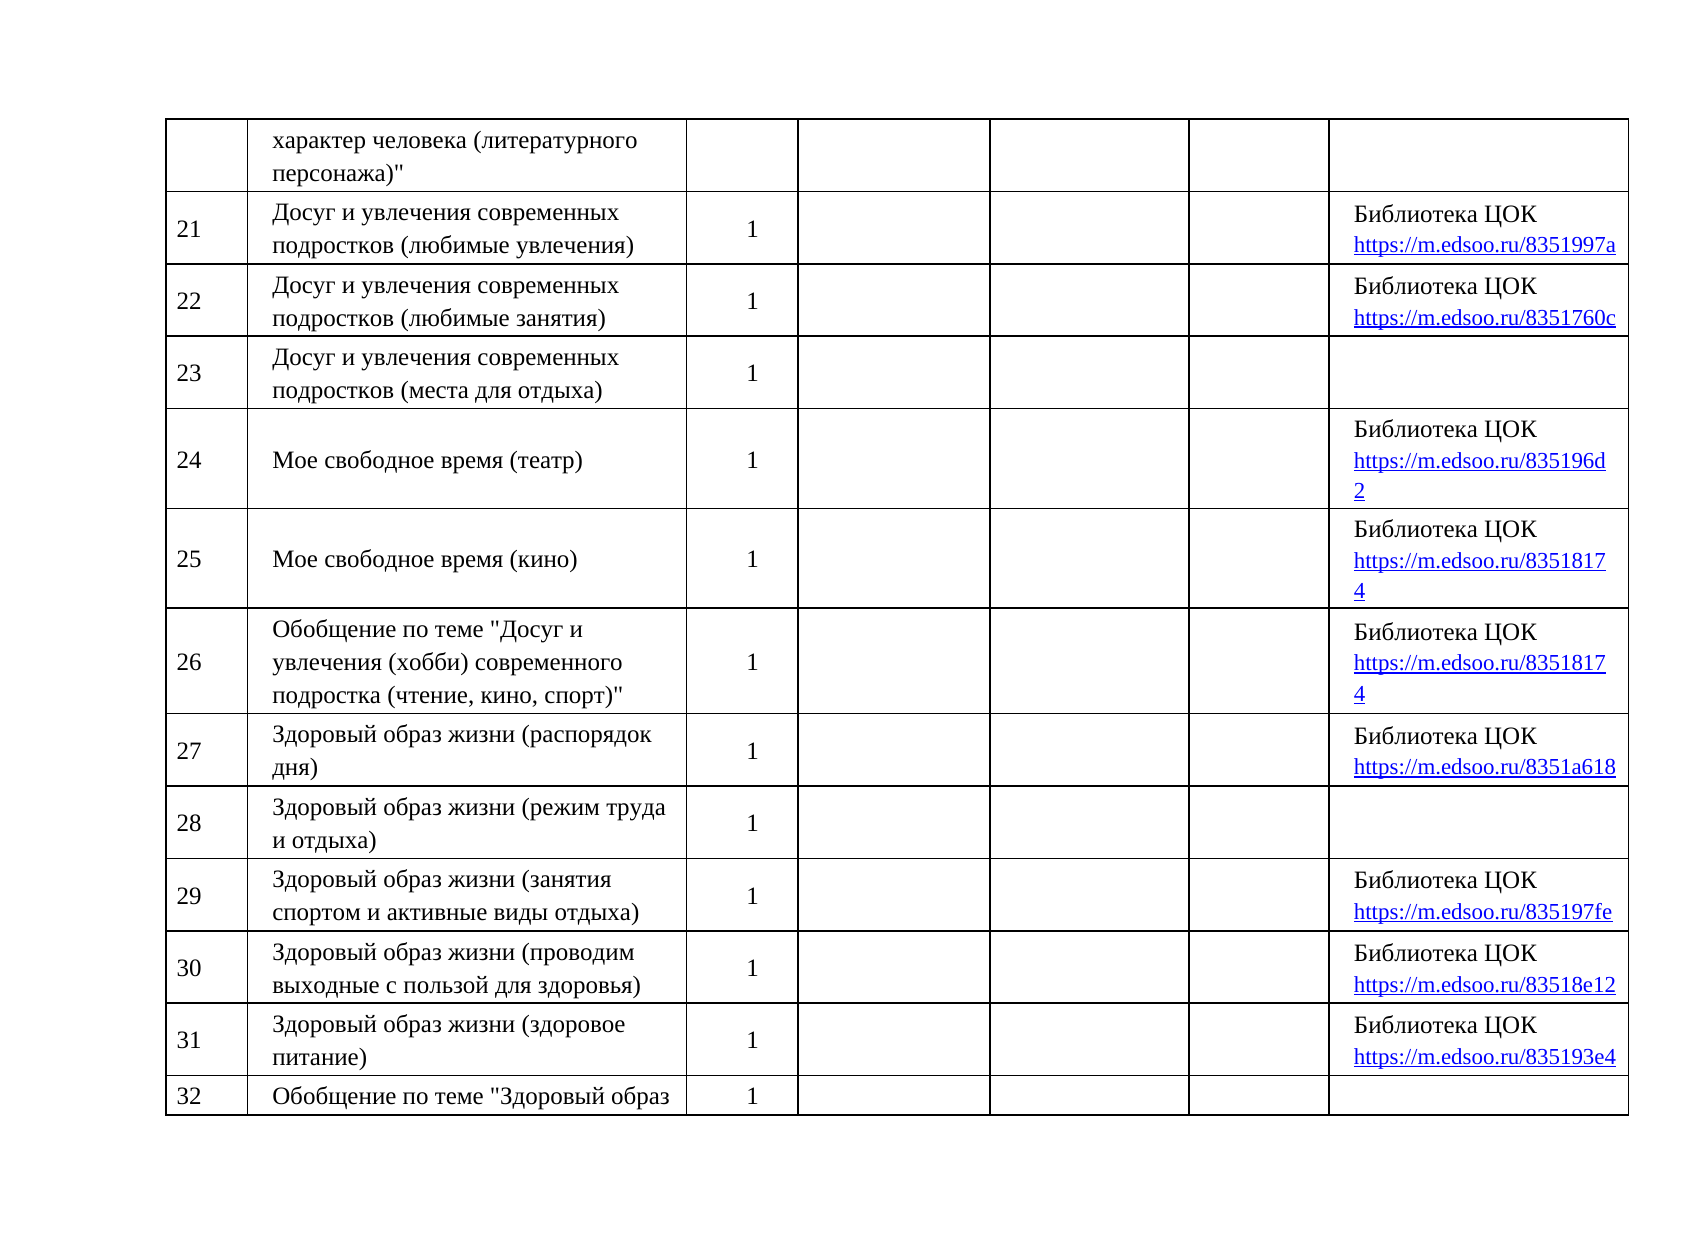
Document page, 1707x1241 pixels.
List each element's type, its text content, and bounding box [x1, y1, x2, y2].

table_cell Здоровый образ жизни (проводим выходные с пользой для здоровья) [248, 932, 686, 1002]
table_cell 1 [687, 714, 797, 785]
table_cell [1190, 192, 1328, 263]
table_cell 32 [167, 1076, 247, 1114]
table_cell [991, 409, 1188, 507]
table_cell Мое свободное время (театр) [248, 409, 686, 507]
table_cell [799, 509, 989, 607]
table_cell 1 [687, 337, 797, 408]
table_cell 1 [687, 1076, 797, 1114]
table_cell 1 [687, 265, 797, 335]
table_cell [1190, 787, 1328, 857]
table_cell [799, 192, 989, 263]
table_cell [1190, 509, 1328, 607]
table_cell Досуг и увлечения современных подростков (любимые занятия) [248, 265, 686, 335]
table_cell Библиотека ЦОК https://m.edsoo.ru/8351a618 [1330, 714, 1628, 785]
table_cell Мое свободное время (кино) [248, 509, 686, 607]
table_cell [799, 859, 989, 930]
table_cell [248, 1076, 686, 1114]
table_cell Здоровый образ жизни (занятия спортом и активные виды отдыха) [248, 859, 686, 930]
table_cell [1330, 337, 1628, 408]
table_cell [991, 1076, 1188, 1114]
table_cell 22 [167, 265, 247, 335]
table_cell 29 [167, 859, 247, 930]
table_cell 1 [799, 120, 989, 191]
table_cell 1 [687, 192, 797, 263]
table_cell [248, 120, 686, 191]
table_cell [991, 192, 1188, 263]
table_cell [991, 337, 1188, 408]
table_cell [1190, 1076, 1328, 1114]
table_cell Библиотека ЦОК https://m.edsoo.ru/835196d2 [1330, 409, 1628, 507]
table_cell [991, 120, 1188, 191]
table_cell [1190, 337, 1328, 408]
table_cell [1190, 609, 1328, 713]
table_cell [991, 932, 1188, 1002]
table_cell 27 [167, 714, 247, 785]
table_cell [991, 1004, 1188, 1075]
table_cell Библиотека ЦОК https://m.edsoo.ru/8351760c [1330, 265, 1628, 335]
table_cell [799, 787, 989, 857]
table_cell 1 [687, 120, 797, 191]
table_cell Обобщение по теме "Досуг и увлечения (хобби) современного подростка (чтение, кино, спорт)" [248, 609, 686, 713]
table_cell [1330, 120, 1628, 191]
table_cell Библиотека ЦОК https://m.edsoo.ru/835197fe [1330, 859, 1628, 930]
table_cell 30 [167, 932, 247, 1002]
table_cell [799, 337, 989, 408]
table_cell [1190, 714, 1328, 785]
table_cell 21 [167, 192, 247, 263]
table_cell [991, 265, 1188, 335]
table_cell [799, 265, 989, 335]
table_cell 28 [167, 787, 247, 857]
table_cell [991, 859, 1188, 930]
table_cell [799, 609, 989, 713]
table_cell 1 [687, 1004, 797, 1075]
table_cell [1330, 787, 1628, 857]
table_cell Библиотека ЦОК https://m.edsoo.ru/83518174 [1330, 609, 1628, 713]
table_cell Библиотека ЦОК https://m.edsoo.ru/8351997a [1330, 192, 1628, 263]
table_cell 26 [167, 609, 247, 713]
table_cell Досуг и увлечения современных подростков (любимые увлечения) [248, 192, 686, 263]
table_cell 23 [167, 337, 247, 408]
table_cell [799, 409, 989, 507]
table_cell [1190, 1004, 1328, 1075]
table_cell Здоровый образ жизни (распорядок дня) [248, 714, 686, 785]
table_cell Досуг и увлечения современных подростков (места для отдыха) [248, 337, 686, 408]
table_cell [991, 787, 1188, 857]
table_cell [1190, 932, 1328, 1002]
table_cell 1 [687, 932, 797, 1002]
table_cell 1 [687, 509, 797, 607]
table_cell 1 [687, 409, 797, 507]
table_cell [1190, 859, 1328, 930]
table_cell Библиотека ЦОК https://m.edsoo.ru/83518e12 [1330, 932, 1628, 1002]
table_cell [991, 714, 1188, 785]
table_cell [799, 1004, 989, 1075]
table_cell [799, 1076, 989, 1114]
table_cell Библиотека ЦОК https://m.edsoo.ru/83518174 [1330, 509, 1628, 607]
table_cell [1190, 120, 1328, 191]
table_cell 24 [167, 409, 247, 507]
table_cell [799, 932, 989, 1002]
table_cell Библиотека ЦОК https://m.edsoo.ru/835193e4 [1330, 1004, 1628, 1075]
table_cell 1 [687, 609, 797, 713]
table_cell Здоровый образ жизни (режим труда и отдыха) [248, 787, 686, 857]
table_cell [799, 714, 989, 785]
table_cell [1330, 1076, 1628, 1114]
table_cell 1 [687, 859, 797, 930]
table_cell [991, 609, 1188, 713]
table_cell [1190, 409, 1328, 507]
table_cell [991, 509, 1188, 607]
table_cell 25 [167, 509, 247, 607]
table_cell 20 [167, 120, 247, 191]
table_cell [1190, 265, 1328, 335]
table_cell 31 [167, 1004, 247, 1075]
table_cell 1 [687, 787, 797, 857]
table_cell Здоровый образ жизни (здоровое питание) [248, 1004, 686, 1075]
